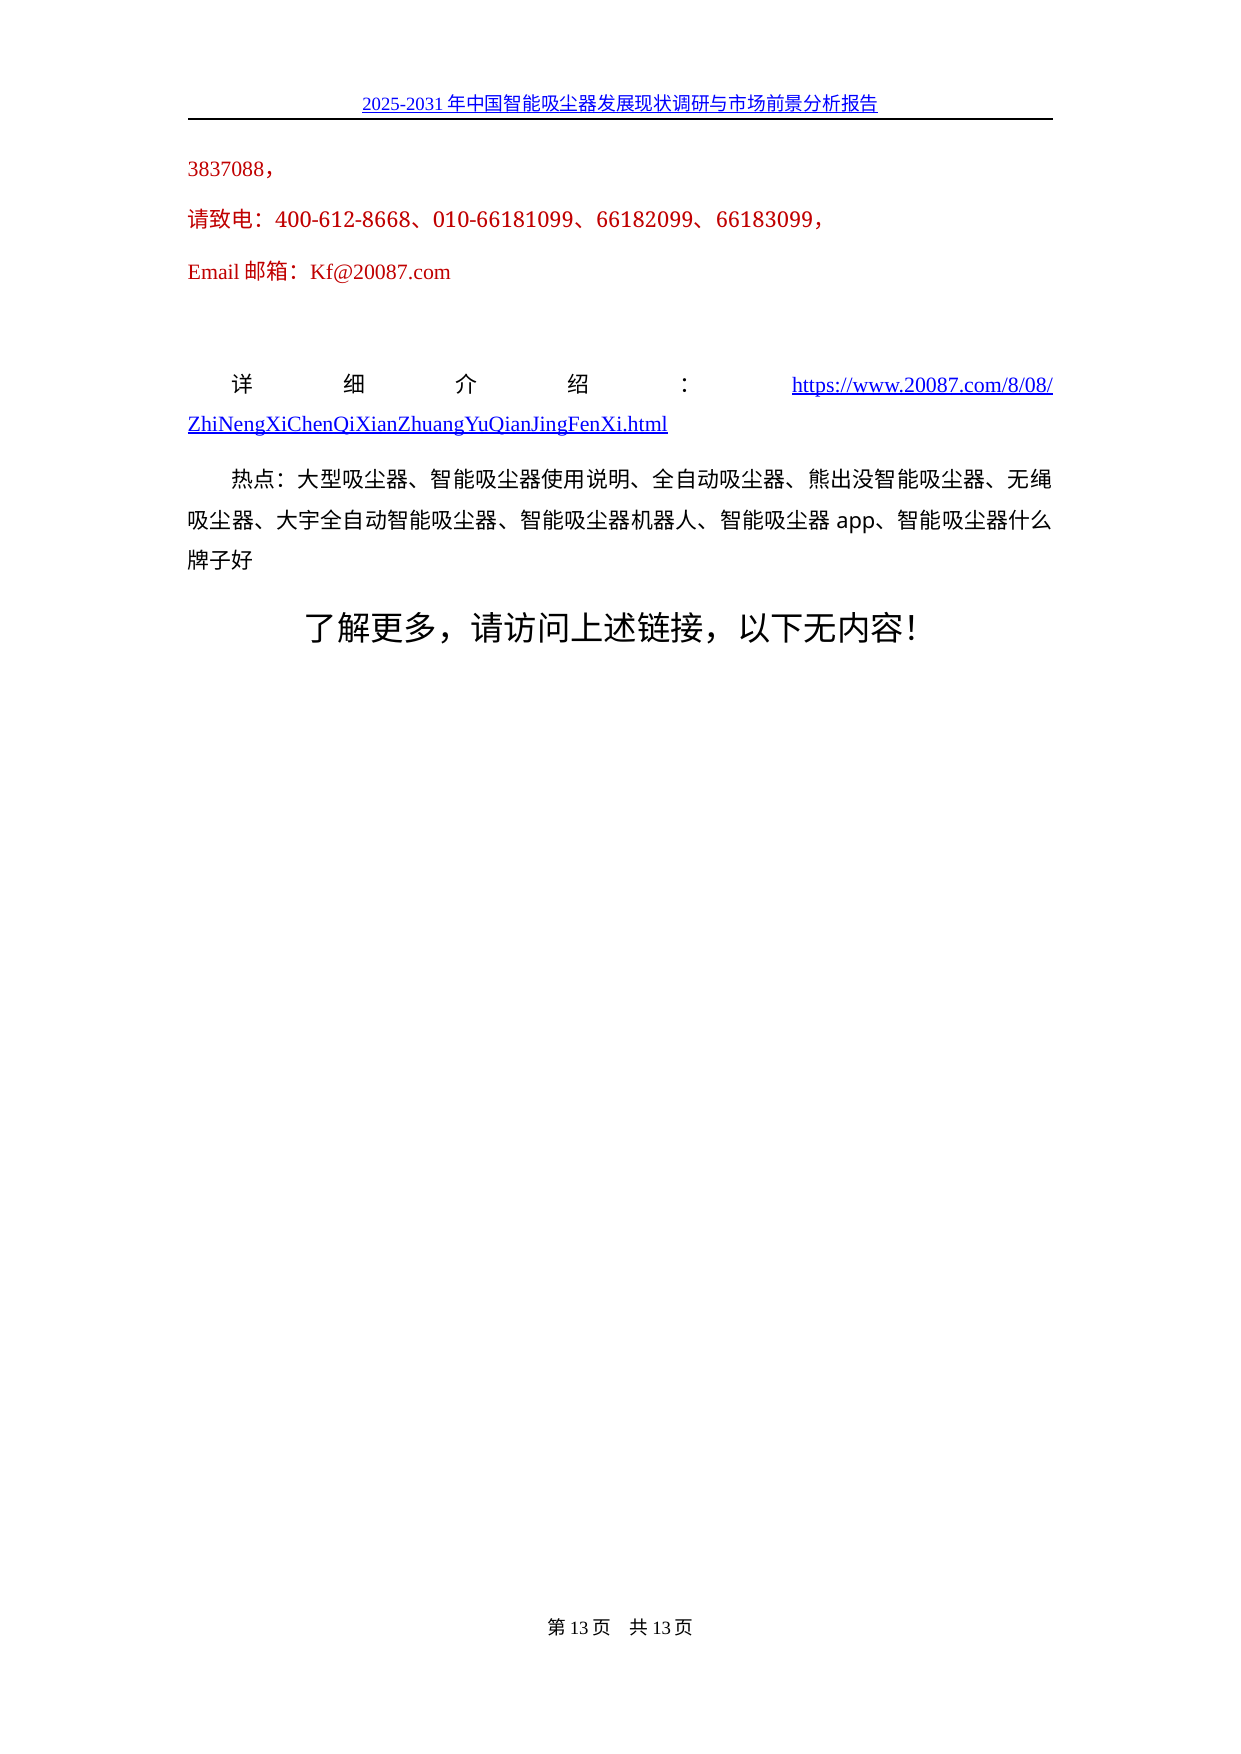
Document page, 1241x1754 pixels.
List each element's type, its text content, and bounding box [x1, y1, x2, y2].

text 详细介绍：https://www.20087.com/8/08/ZhiNengXiChenQiXianZhuangYuQianJingFenXi.html [187, 366, 1053, 439]
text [187, 150, 1053, 183]
title 了解更多，请访问上述链接，以下无内容！ [187, 593, 1053, 658]
text 热点：大型吸尘器、智能吸尘器使用说明、全自动吸尘器、熊出没智能吸尘器、无绳吸尘器、大宇全自动智能吸尘器、智能吸尘器机器人、智能吸尘器app、智能吸尘器什么牌子好 [187, 462, 1053, 576]
text 请致电：400-612-8668、010-66181099、66182099、66183099， [187, 202, 1053, 234]
text Email邮箱：Kf@20087.com [187, 253, 1053, 286]
